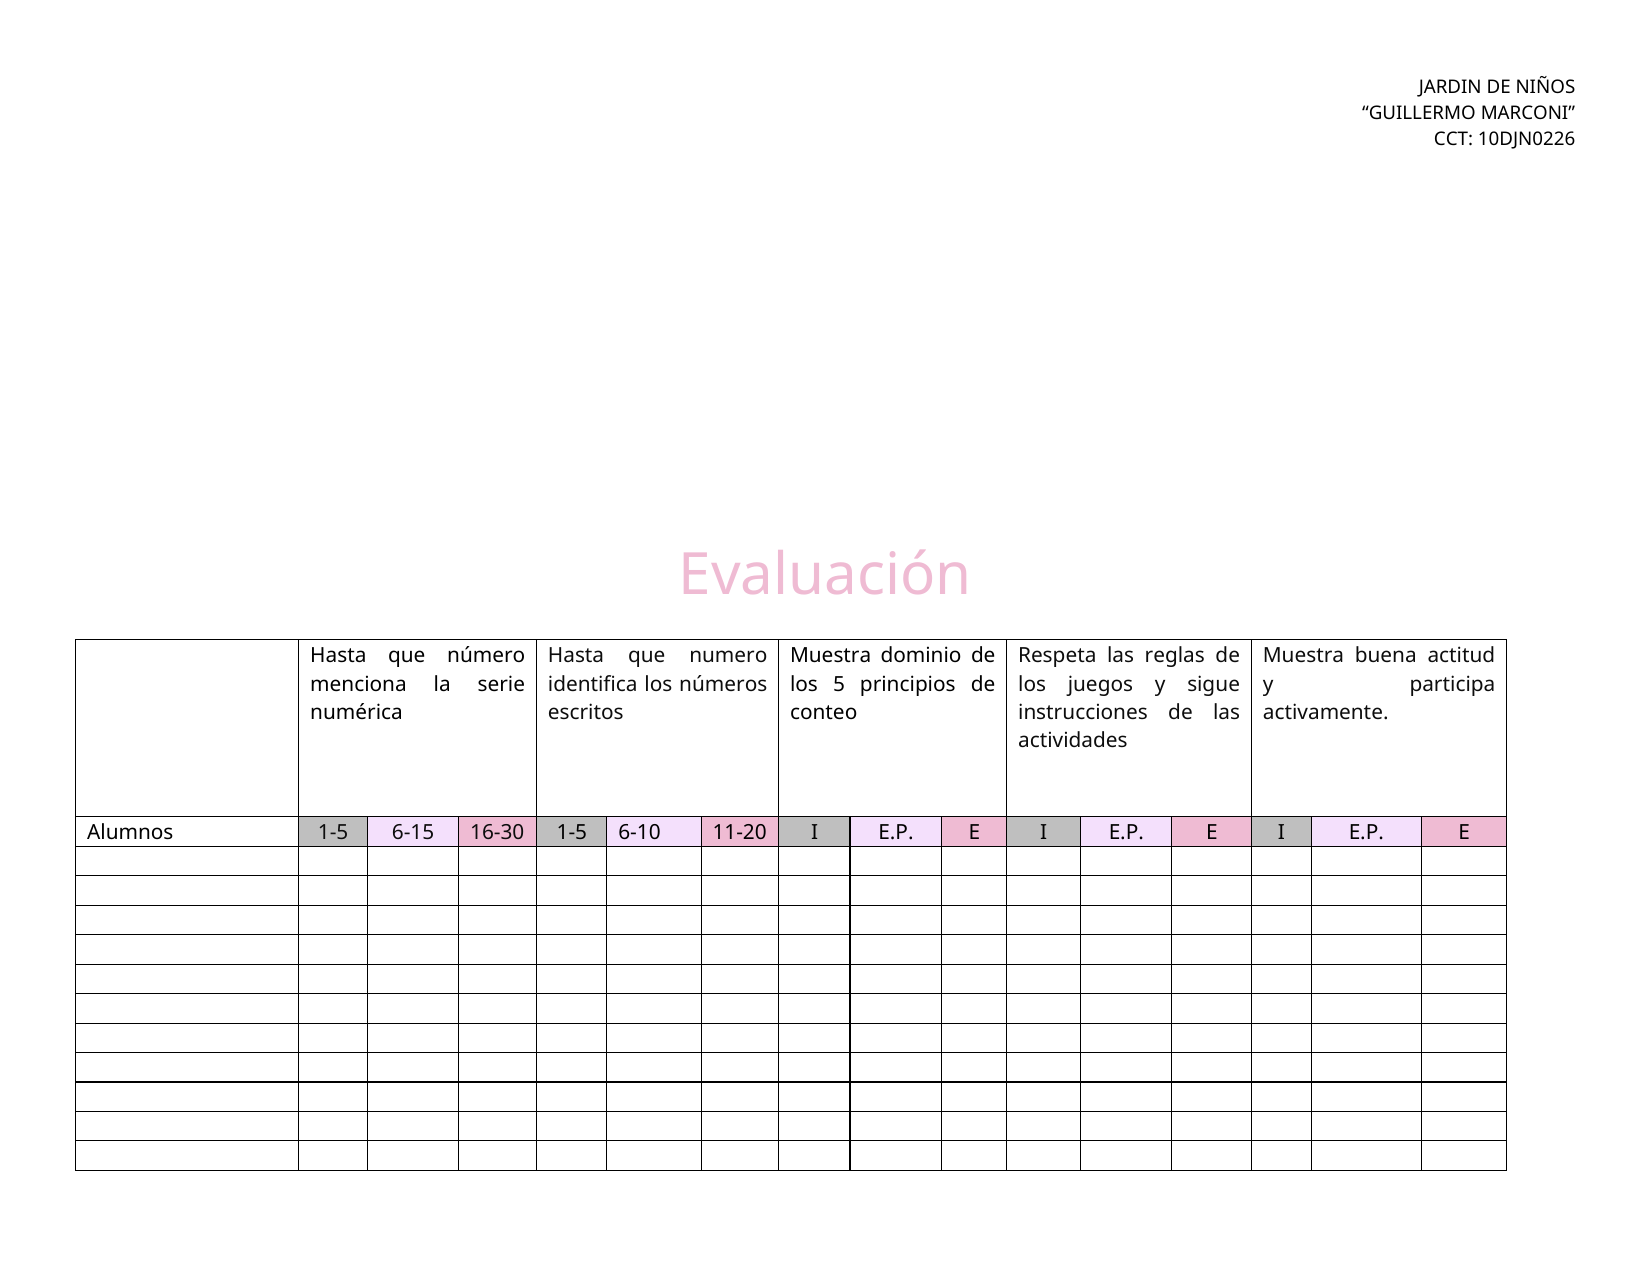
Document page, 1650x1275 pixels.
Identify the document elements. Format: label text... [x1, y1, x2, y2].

table_cell [537, 906, 606, 934]
table_cell [779, 965, 849, 993]
table_cell [942, 935, 1006, 963]
table_cell [607, 965, 701, 993]
table_cell [1081, 1112, 1171, 1140]
table_header [76, 640, 298, 816]
table_cell [1081, 965, 1171, 993]
table_cell [76, 994, 298, 1022]
table_cell [702, 847, 778, 875]
table_cell [1081, 1141, 1171, 1170]
table_cell [368, 1083, 458, 1111]
table_cell [1172, 965, 1251, 993]
table_cell [1252, 1083, 1311, 1111]
table_cell [1422, 906, 1506, 934]
table_cell [942, 1024, 1006, 1052]
table_cell [1081, 1053, 1171, 1081]
table_cell [1422, 876, 1506, 904]
table_cell [942, 876, 1006, 904]
table_cell 11-20 [702, 817, 778, 846]
table_cell [76, 1141, 298, 1170]
table_cell [1312, 1083, 1421, 1111]
table_cell [76, 965, 298, 993]
table_cell 1-5 [537, 817, 606, 846]
table_cell [851, 1141, 941, 1170]
table_cell [1007, 876, 1080, 904]
table_cell [1312, 1141, 1421, 1170]
table_cell [368, 994, 458, 1022]
table_cell [779, 935, 849, 963]
table_cell [607, 876, 701, 904]
table_cell [1252, 876, 1311, 904]
table_cell [702, 876, 778, 904]
table_cell [1007, 994, 1080, 1022]
table_cell [942, 1141, 1006, 1170]
table_cell [1172, 935, 1251, 963]
table_cell [1252, 847, 1311, 875]
table_cell E.P. [851, 817, 941, 846]
table_cell [942, 1083, 1006, 1111]
table_cell [459, 965, 536, 993]
table_cell [459, 1112, 536, 1140]
table_cell [851, 1083, 941, 1111]
table_cell [1312, 965, 1421, 993]
table_cell [1007, 847, 1080, 875]
table_cell [1422, 1024, 1506, 1052]
table_cell [1422, 965, 1506, 993]
table_cell [702, 906, 778, 934]
table_cell [851, 1024, 941, 1052]
table_cell [1081, 1083, 1171, 1111]
table_cell [702, 1083, 778, 1111]
table_cell [702, 1141, 778, 1170]
table_cell [607, 1024, 701, 1052]
table_cell [1312, 906, 1421, 934]
table_cell [1007, 965, 1080, 993]
table_cell [779, 906, 849, 934]
table_cell 1-5 [299, 817, 367, 846]
table_cell [76, 1024, 298, 1052]
table_cell [299, 994, 367, 1022]
table_cell [607, 906, 701, 934]
table_cell [1172, 1141, 1251, 1170]
table_cell [851, 847, 941, 875]
table_cell [537, 876, 606, 904]
table_cell [779, 1053, 849, 1081]
table_cell [537, 1083, 606, 1111]
table_cell 6-15 [368, 817, 458, 846]
table_header Muestra dominio de los 5 principios de conteo [779, 640, 1006, 816]
table_cell [537, 847, 606, 875]
table_cell [1081, 1024, 1171, 1052]
table_cell [459, 847, 536, 875]
table_cell [76, 847, 298, 875]
table_cell [779, 1112, 849, 1140]
table_cell [1312, 1053, 1421, 1081]
table_cell [1081, 906, 1171, 934]
table_cell [299, 935, 367, 963]
table_cell [1312, 935, 1421, 963]
table_cell [1252, 1024, 1311, 1052]
table_cell [1422, 1141, 1506, 1170]
table_cell [299, 847, 367, 875]
table_cell [1252, 1053, 1311, 1081]
table_cell [779, 876, 849, 904]
table_cell [1312, 1112, 1421, 1140]
table_cell [702, 1053, 778, 1081]
table_cell [459, 994, 536, 1022]
table_cell [459, 1053, 536, 1081]
table_cell [1007, 1083, 1080, 1111]
table_cell [702, 935, 778, 963]
table_cell [76, 906, 298, 934]
table_cell [299, 965, 367, 993]
table_cell [76, 1053, 298, 1081]
table_cell E [942, 817, 1006, 846]
table_cell [537, 1141, 606, 1170]
table_cell [607, 1053, 701, 1081]
table_cell [942, 1112, 1006, 1140]
table_cell [368, 876, 458, 904]
table_cell I [1007, 817, 1080, 846]
table_cell [76, 1083, 298, 1111]
table_cell [1312, 994, 1421, 1022]
table_cell [1007, 906, 1080, 934]
table_cell [607, 994, 701, 1022]
table_cell [537, 1053, 606, 1081]
table_cell [1081, 935, 1171, 963]
table_cell [1422, 1083, 1506, 1111]
table_cell [1007, 935, 1080, 963]
table_cell [459, 1141, 536, 1170]
table_cell [851, 935, 941, 963]
table_cell [607, 847, 701, 875]
table_cell [459, 935, 536, 963]
table_cell E [1422, 817, 1506, 846]
table_cell [702, 1024, 778, 1052]
table_cell [368, 1112, 458, 1140]
table_cell [1172, 906, 1251, 934]
table_cell [1422, 847, 1506, 875]
table_cell [368, 1053, 458, 1081]
table_cell [537, 935, 606, 963]
table_header Hasta que número menciona la serie numérica [299, 640, 536, 816]
table_cell [459, 876, 536, 904]
table_cell [299, 1141, 367, 1170]
table_cell [299, 1053, 367, 1081]
table_cell [1172, 1112, 1251, 1140]
table_cell [1081, 847, 1171, 875]
table_header Muestra buena actitud y participa activamente. [1252, 640, 1506, 816]
table_cell [368, 847, 458, 875]
table_cell [1312, 876, 1421, 904]
table_cell [368, 1141, 458, 1170]
table_cell Alumnos [76, 817, 298, 846]
table_cell [1007, 1024, 1080, 1052]
table_cell 16-30 [459, 817, 536, 846]
table_cell [1081, 876, 1171, 904]
table_cell [368, 1024, 458, 1052]
table_cell [537, 1112, 606, 1140]
table_cell [851, 1112, 941, 1140]
table_cell [1252, 1141, 1311, 1170]
table_cell [368, 935, 458, 963]
table_cell E.P. [1081, 817, 1171, 846]
table_cell [942, 994, 1006, 1022]
table_cell [607, 1112, 701, 1140]
table_cell [1172, 994, 1251, 1022]
table_cell [779, 1083, 849, 1111]
table_cell [942, 965, 1006, 993]
table_cell E [1172, 817, 1251, 846]
table_cell [851, 906, 941, 934]
table_cell I [779, 817, 849, 846]
table_cell [1422, 1053, 1506, 1081]
table_cell [76, 935, 298, 963]
table_cell [1007, 1112, 1080, 1140]
table_cell [607, 935, 701, 963]
table_cell [702, 994, 778, 1022]
table_cell [851, 876, 941, 904]
table_cell [299, 1112, 367, 1140]
table_cell [459, 1083, 536, 1111]
table_cell E.P. [1312, 817, 1421, 846]
table_header Hasta que numero identifica los números escritos [537, 640, 778, 816]
table_cell [1172, 1083, 1251, 1111]
table_cell [1252, 965, 1311, 993]
table_cell [607, 1141, 701, 1170]
table_cell [1422, 935, 1506, 963]
table_cell [607, 1083, 701, 1111]
table_cell [299, 906, 367, 934]
table_cell [537, 994, 606, 1022]
table_cell [851, 994, 941, 1022]
table_cell [1312, 847, 1421, 875]
table_cell [1422, 994, 1506, 1022]
table_cell [537, 1024, 606, 1052]
table_cell 6-10 [607, 817, 701, 846]
table_cell [299, 1024, 367, 1052]
table_cell [1081, 994, 1171, 1022]
table_cell [76, 876, 298, 904]
table_cell [1172, 876, 1251, 904]
table_cell [942, 1053, 1006, 1081]
table_cell [851, 965, 941, 993]
table_cell [368, 965, 458, 993]
table_cell [702, 965, 778, 993]
table_cell [1172, 847, 1251, 875]
table_cell [779, 847, 849, 875]
table_cell [702, 1112, 778, 1140]
table_cell [299, 1083, 367, 1111]
table_cell [942, 906, 1006, 934]
table_cell [1252, 994, 1311, 1022]
table_cell [1007, 1141, 1080, 1170]
table_cell [1252, 935, 1311, 963]
table_cell [1172, 1053, 1251, 1081]
table_cell I [1252, 817, 1311, 846]
table_cell [779, 1141, 849, 1170]
table_cell [537, 965, 606, 993]
table_cell [299, 876, 367, 904]
table_cell [851, 1053, 941, 1081]
table_header Respeta las reglas de los juegos y sigue instrucciones de las actividades [1007, 640, 1251, 816]
table_cell [1252, 906, 1311, 934]
table_cell [1422, 1112, 1506, 1140]
table_cell [1312, 1024, 1421, 1052]
text Evaluación [75, 532, 1575, 611]
table_cell [1172, 1024, 1251, 1052]
table_cell [779, 994, 849, 1022]
table_cell [1007, 1053, 1080, 1081]
table_cell [459, 906, 536, 934]
table_cell [368, 906, 458, 934]
table_cell [779, 1024, 849, 1052]
table_cell [942, 847, 1006, 875]
table_cell [76, 1112, 298, 1140]
table_cell [1252, 1112, 1311, 1140]
table_cell [459, 1024, 536, 1052]
